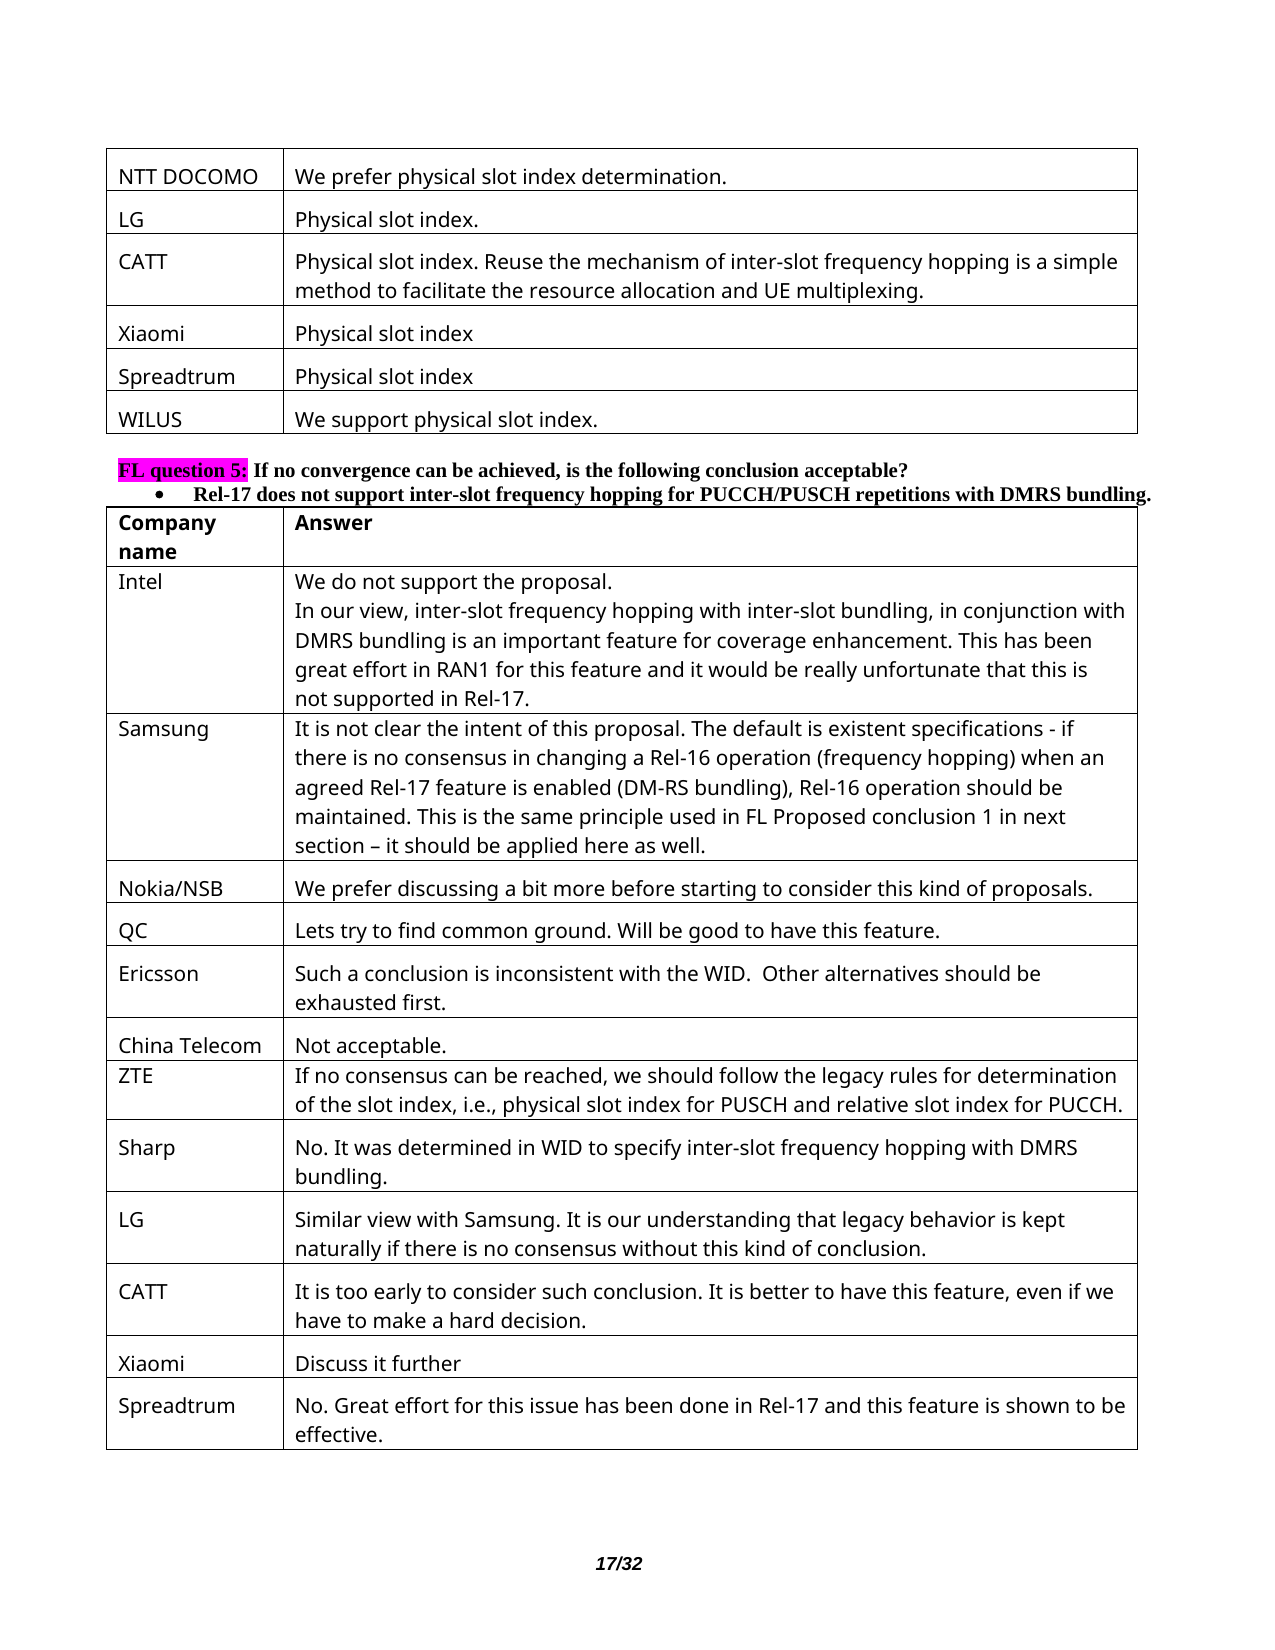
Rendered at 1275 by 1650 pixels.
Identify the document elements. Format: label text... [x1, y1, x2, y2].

table_cell ZTE [107, 1061, 283, 1119]
table_cell China Telecom [107, 1018, 283, 1059]
table_cell Similar view with Samsung. It is our understanding that legacy behavior is kept naturally if there is no consensus without this kind of conclusion. [284, 1192, 1137, 1263]
table_cell Physical slot index [284, 349, 1137, 390]
table_cell Lets try to find common ground. Will be good to have this feature. [284, 903, 1137, 945]
table_cell CATT [107, 1264, 283, 1334]
table_cell NTT DOCOMO [107, 149, 283, 190]
table_cell Physical slot index. Reuse the mechanism of inter-slot frequency hopping is a simple method to facilitate the resource allocation and UE multiplexing. [284, 234, 1137, 305]
table_cell Xiaomi [107, 306, 283, 348]
table_cell Spreadtrum [107, 349, 283, 390]
table_header Company name [107, 508, 283, 566]
table_cell LG [107, 191, 283, 233]
table_cell Such a conclusion is inconsistent with the WID. Other alternatives should be exhausted first. [284, 946, 1137, 1017]
text FL question 5: If no convergence can be achieved, is the following conclusion acceptable? [248, 458, 1157, 482]
table_cell CATT [107, 234, 283, 305]
table_cell Intel [107, 567, 283, 713]
table_cell WILUS [107, 391, 283, 433]
table_cell It is not clear the intent of this proposal. The default is existent specifications - if there is no consensus in changing a Rel-16 operation (frequency hopping) when an agreed Rel-17 feature is enabled (DM-RS bundling), Rel-16 operation should be maintained. This is the same principle used in FL Proposed conclusion 1 in next section – it should be applied here as well. [284, 714, 1137, 859]
table_cell Nokia/NSB [107, 861, 283, 902]
table_cell Physical slot index. [284, 191, 1137, 233]
table_cell Not acceptable. [284, 1018, 1137, 1059]
table_cell It is too early to consider such conclusion. It is better to have this feature, even if we have to make a hard decision. [284, 1264, 1137, 1334]
table_cell We support physical slot index. [284, 391, 1137, 433]
table_cell We prefer discussing a bit more before starting to consider this kind of proposals. [284, 861, 1137, 902]
table_cell If no consensus can be reached, we should follow the legacy rules for determination of the slot index, i.e., physical slot index for PUSCH and relative slot index for PUCCH. [284, 1061, 1137, 1119]
table_cell Discuss it further [284, 1336, 1137, 1377]
table_cell Physical slot index [284, 306, 1137, 348]
table_cell No. Great effort for this issue has been done in Rel-17 and this feature is shown to be effective. [284, 1378, 1137, 1449]
table_cell Spreadtrum [107, 1378, 283, 1449]
table_cell Ericsson [107, 946, 283, 1017]
table_cell Samsung [107, 714, 283, 859]
table_cell We prefer physical slot index determination. [284, 149, 1137, 190]
table_header Answer [284, 508, 1137, 566]
table_cell Sharp [107, 1120, 283, 1191]
table_cell QC [107, 903, 283, 945]
table_cell Xiaomi [107, 1336, 283, 1377]
list Rel-17 does not support inter-slot frequency hopping for PUCCH/PUSCH repetitions with DMRS bundling. [156, 482, 1157, 506]
table_cell LG [107, 1192, 283, 1263]
table_cell We do not support the proposal. In our view, inter-slot frequency hopping with inter-slot bundling, in conjunction with DMRS bundling is an important feature for coverage enhancement. This has been great effort in RAN1 for this feature and it would be really unfortunate that this is not supported in Rel-17. [284, 567, 1137, 713]
table_cell No. It was determined in WID to specify inter-slot frequency hopping with DMRS bundling. [284, 1120, 1137, 1191]
